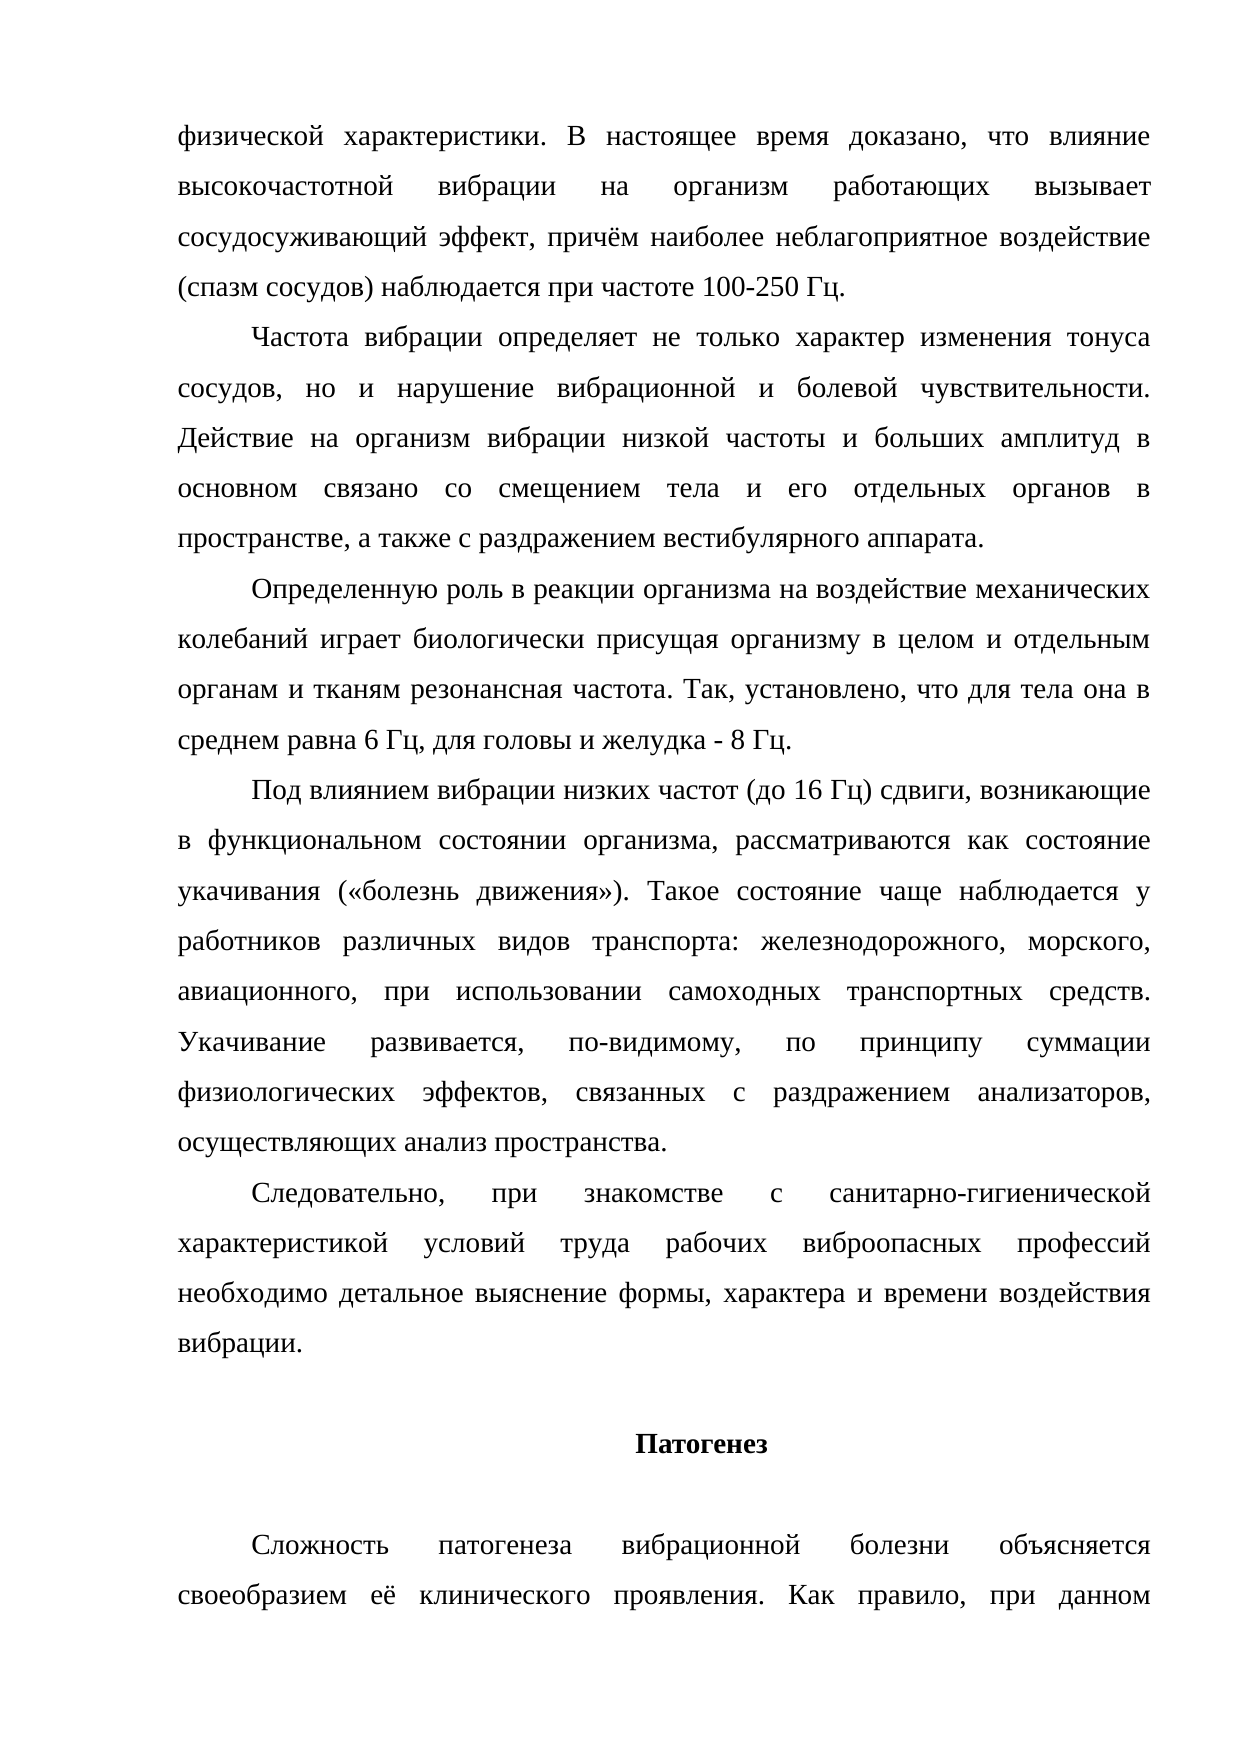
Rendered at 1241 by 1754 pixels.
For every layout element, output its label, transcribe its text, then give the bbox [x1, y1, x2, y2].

title Патогенез [177, 1426, 1152, 1460]
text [177, 118, 1152, 303]
text Частота вибрации определяет не только характер изменения тонуса сосудов, но и нарушение вибрационной и болевой чувствительности. Действие на организм вибрации низкой частоты и больших амплитуд в основном связано со смещением тела и его отдельных органов в пространстве, а также с раздражением вестибулярного аппарата. [177, 319, 1152, 554]
text Под влиянием вибрации низких частот (до 16 Гц) сдвиги, возникающие в функциональном состоянии организма, рассматриваются как состояние укачивания («болезнь движения»). Такое состояние чаще наблюдается у работников различных видов транспорта: железнодорожного, морского, авиационного, при использовании самоходных транспортных средств. Укачивание развивается, по-видимому, по принципу суммации физиологических эффектов, связанных с раздражением анализаторов, осуществляющих анализ пространства. [177, 772, 1152, 1158]
text Определенную роль в реакции организма на воздействие механических колебаний играет биологически присущая организму в целом и отдельным органам и тканям резонансная частота. Так, установлено, что для тела она в среднем равна 6 Гц, для головы и желудка - 8 Гц. [177, 571, 1152, 755]
text Следовательно, при знакомстве с санитарно-гигиенической характеристикой условий труда рабочих виброопасных профессий необходимо детальное выяснение формы, характера и времени воздействия вибрации. [177, 1175, 1152, 1359]
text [177, 1527, 1152, 1611]
